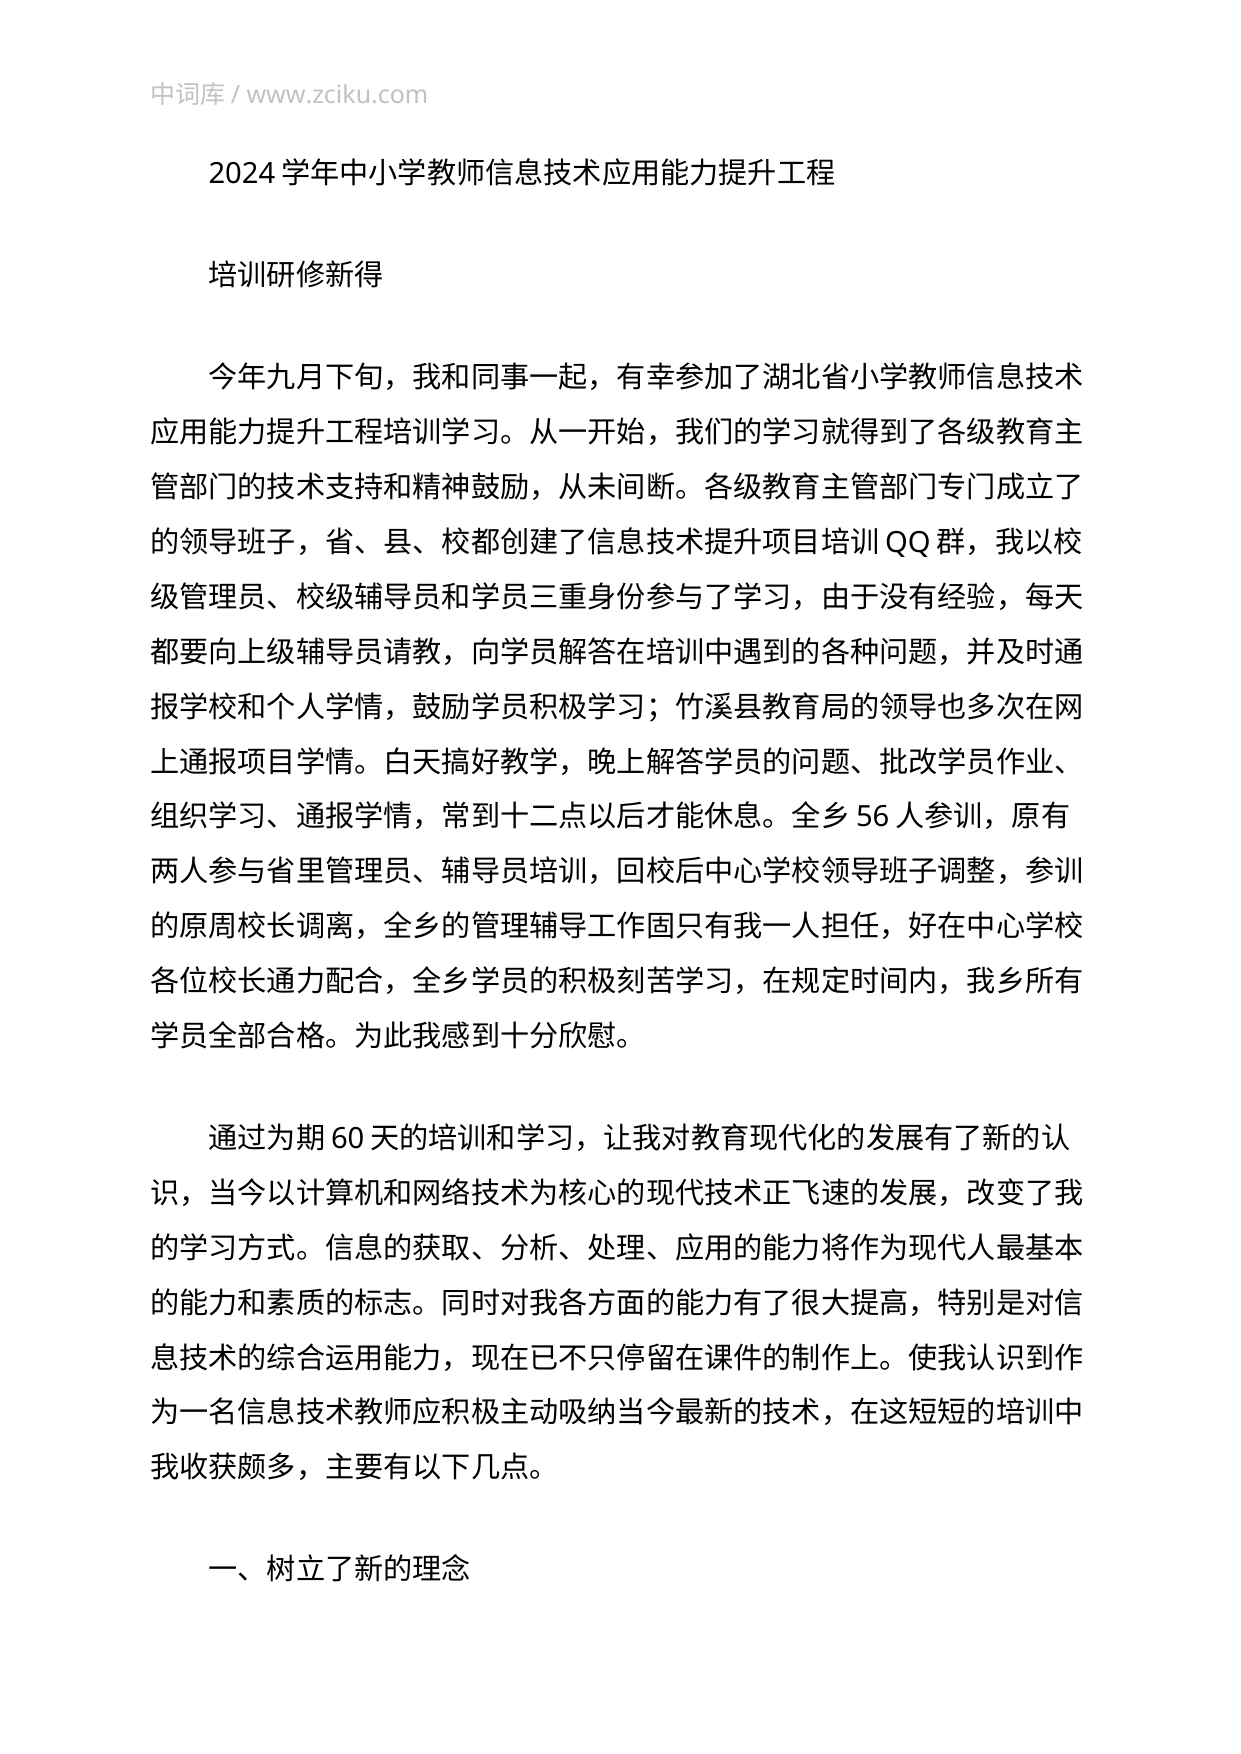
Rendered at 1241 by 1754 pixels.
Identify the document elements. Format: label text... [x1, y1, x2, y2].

text 今年九月下旬，我和同事一起，有幸参加了湖北省小学教师信息技术应用能力提升工程培训学习。从一开始，我们的学习就得到了各级教育主管部门的技术支持和精神鼓励，从未间断。各级教育主管部门专门成立了的领导班子，省、县、校都创建了信息技术提升项目培训QQ群，我以校级管理员、校级辅导员和学员三重身份参与了学习，由于没有经验，每天都要向上级辅导员请教，向学员解答在培训中遇到的各种问题，并及时通报学校和个人学情，鼓励学员积极学习；竹溪县教育局的领导也多次在网上通报项目学情。白天搞好教学，晚上解答学员的问题、批改学员作业、组织学习、通报学情，常到十二点以后才能休息。全乡56人参训，原有两人参与省里管理员、辅导员培训，回校后中心学校领导班子调整，参训的原周校长调离，全乡的管理辅导工作固只有我一人担任，好在中心学校各位校长通力配合，全乡学员的积极刻苦学习，在规定时间内，我乡所有学员全部合格。为此我感到十分欣慰。 [150, 354, 1090, 1055]
text 一、树立了新的理念 [150, 1546, 1090, 1588]
text 通过为期60天的培训和学习，让我对教育现代化的发展有了新的认识，当今以计算机和网络技术为核心的现代技术正飞速的发展，改变了我的学习方式。信息的获取、分析、处理、应用的能力将作为现代人最基本的能力和素质的标志。同时对我各方面的能力有了很大提高，特别是对信息技术的综合运用能力，现在已不只停留在课件的制作上。使我认识到作为一名信息技术教师应积极主动吸纳当今最新的技术，在这短短的培训中我收获颇多，主要有以下几点。 [150, 1114, 1090, 1486]
text 2024学年中小学教师信息技术应用能力提升工程 [150, 150, 1090, 192]
text 培训研修新得 [150, 252, 1090, 294]
